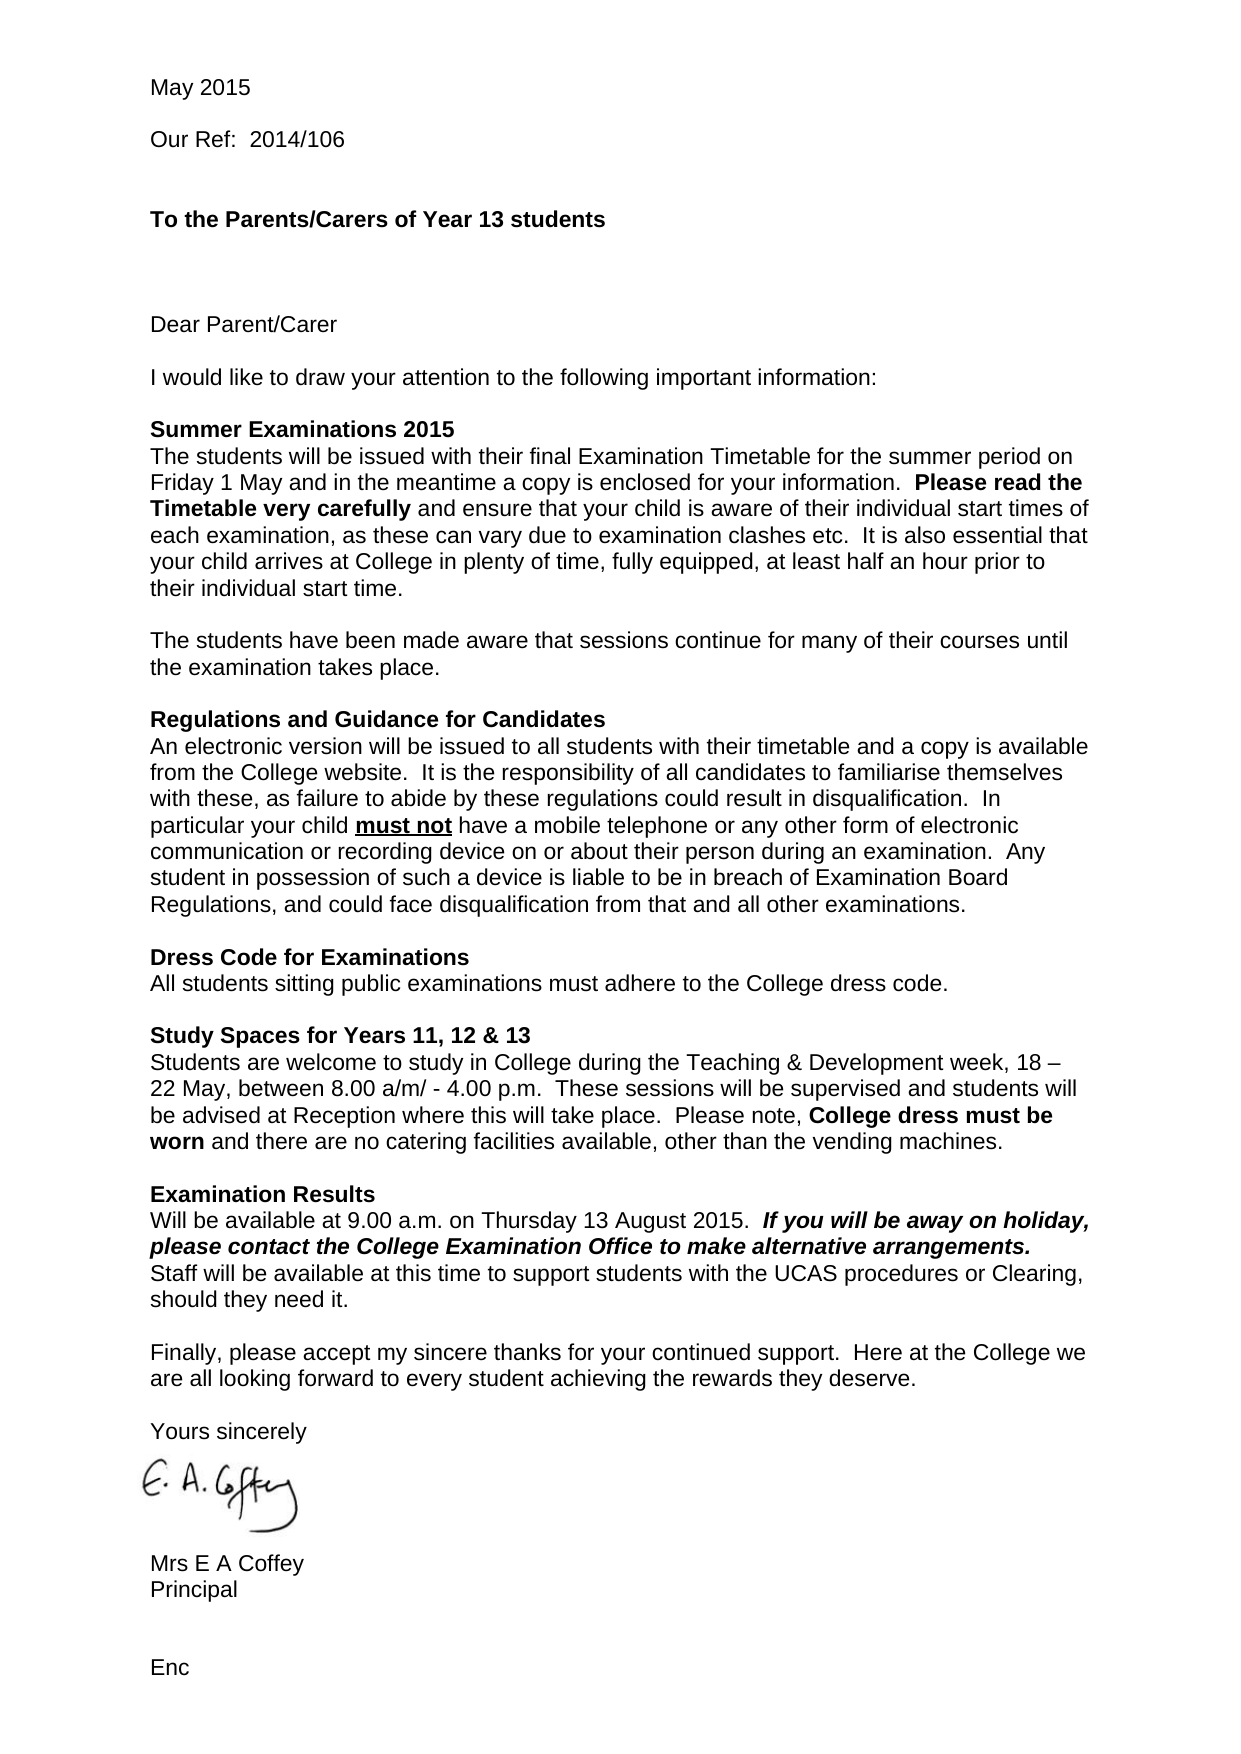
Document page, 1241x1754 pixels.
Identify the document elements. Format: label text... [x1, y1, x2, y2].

text An electronic version will be issued to all students with their timetable and a copy is available from the College website. It is the responsibility of all candidates to familiarise themselves with these, as failure to abide by these regulations could result in disqualification. In particular your child must not have a mobile telephone or any other form of electronic communication or recording device on or about their person during an examination. Any student in possession of such a device is liable to be in breach of Examination Board Regulations, and could face disqualification from that and all other examinations. [150, 733, 1090, 917]
text Study Spaces for Years 11, 12 & 13 [150, 1022, 1090, 1049]
text To the Parents/Carers of Year 13 students [150, 206, 1090, 232]
text Dress Code for Examinations [150, 943, 1090, 970]
text Summer Examinations 2015 [150, 416, 1090, 443]
text All students sitting public examinations must adhere to the College dress code. [150, 970, 1090, 996]
picture [129, 1446, 300, 1537]
text Students are welcome to study in College during the Teaching & Development week, 18 – 22 May, between 8.00 a/m/ - 4.00 p.m. These sessions will be supervised and students will be advised at Reception where this will take place. Please note, College dress must be worn and there are no catering facilities available, other than the vending machines. [150, 1049, 1090, 1154]
text Will be available at 9.00 a.m. on Thursday 13 August 2015. If you will be away on holiday, please contact the College Examination Office to make alternative arrangements. Staff will be available at this time to support students with the UCAS procedures or Clearing, should they need it. [150, 1207, 1090, 1312]
text I would like to draw your attention to the following important information: [150, 364, 1090, 390]
text The students have been made aware that sessions continue for many of their courses until the examination takes place. [150, 627, 1090, 680]
text Finally, please accept my sincere thanks for your continued support. Here at the College we are all looking forward to every student achieving the rewards they deserve. [150, 1339, 1090, 1391]
text Dear Parent/Carer [150, 311, 1090, 337]
text Mrs E A Coffey [150, 1549, 1090, 1576]
text Yours sincerely [150, 1418, 1090, 1444]
text Examination Results [150, 1181, 1090, 1207]
text Regulations and Guidance for Candidates [150, 706, 1090, 733]
text Principal [150, 1576, 1090, 1602]
text The students will be issued with their final Examination Timetable for the summer period on Friday 1 May and in the meantime a copy is enclosed for your information. Please read the Timetable very carefully and ensure that your child is aware of their individual start times of each examination, as these can vary due to examination clashes etc. It is also essential that your child arrives at College in plenty of time, fully equipped, at least half an hour prior to their individual start time. [150, 443, 1090, 601]
